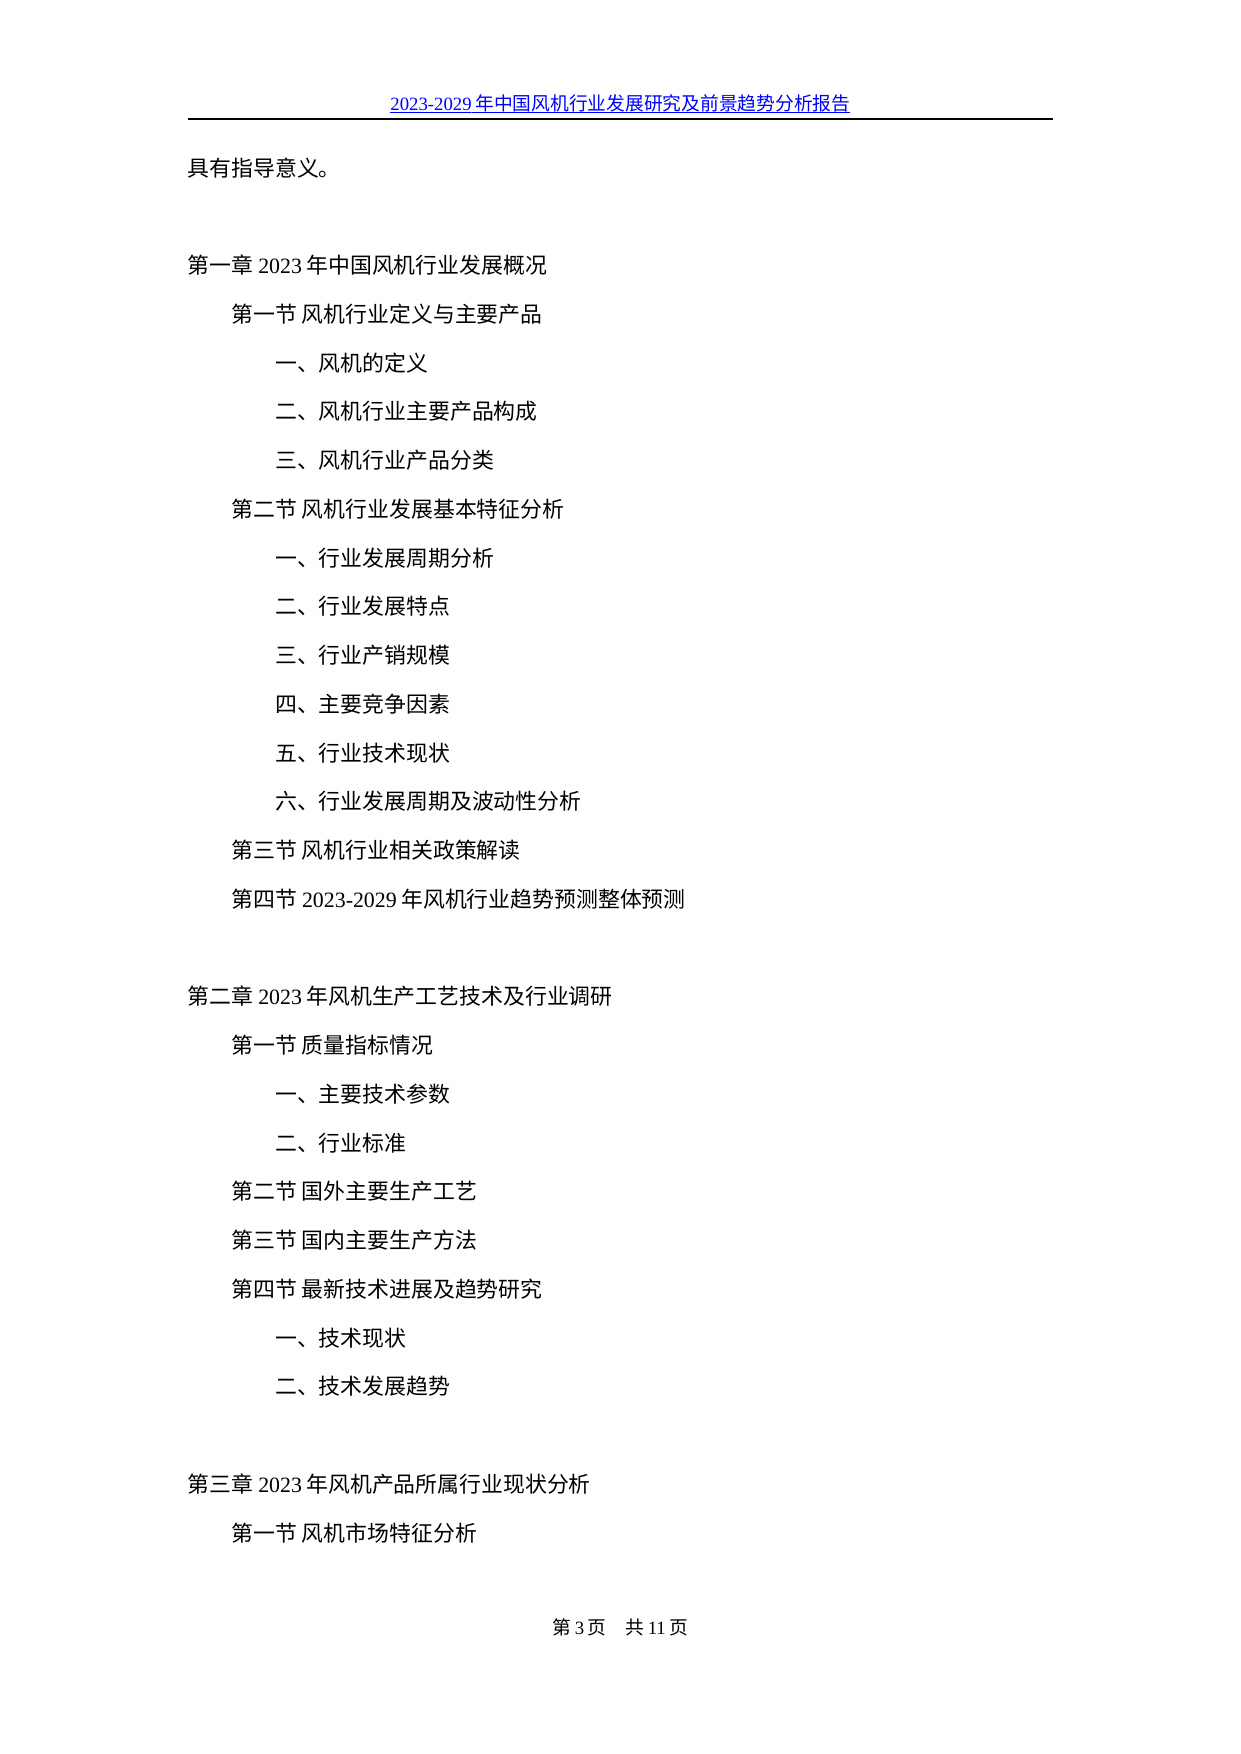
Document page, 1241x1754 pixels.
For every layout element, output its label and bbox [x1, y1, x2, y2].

text [187, 150, 1053, 1548]
